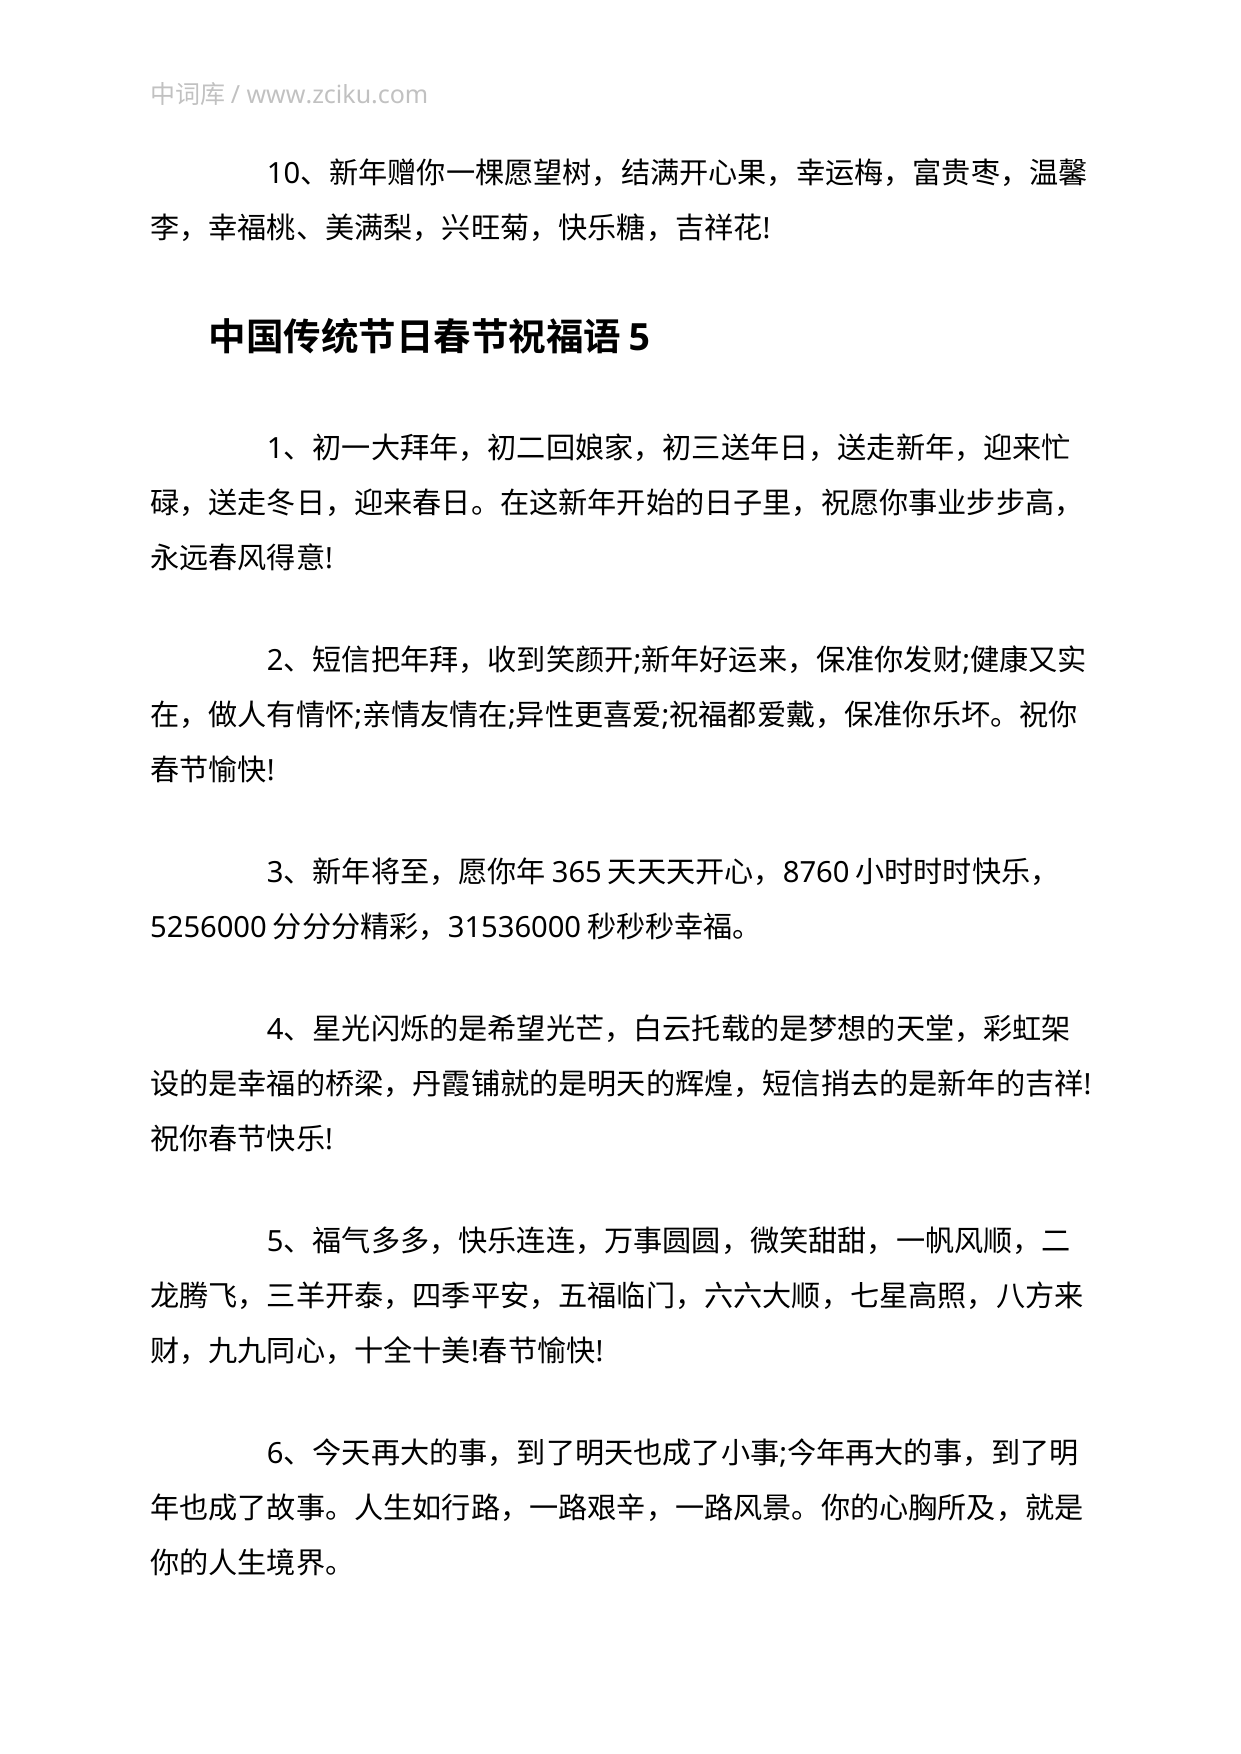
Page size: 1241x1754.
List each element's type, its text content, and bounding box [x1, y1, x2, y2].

text 5、福气多多，快乐连连，万事圆圆，微笑甜甜，一帆风顺，二龙腾飞，三羊开泰，四季平安，五福临门，六六大顺，七星高照，八方来财，九九同心，十全十美!春节愉快! [150, 1217, 1090, 1370]
text 1、初一大拜年，初二回娘家，初三送年日，送走新年，迎来忙碌，送走冬日，迎来春日。在这新年开始的日子里，祝愿你事业步步高，永远春风得意! [150, 424, 1090, 577]
text 10、新年赠你一棵愿望树，结满开心果，幸运梅，富贵枣，温馨李，幸福桃、美满梨，兴旺菊，快乐糖，吉祥花! [150, 150, 1090, 247]
text 6、今天再大的事，到了明天也成了小事;今年再大的事，到了明年也成了故事。人生如行路，一路艰辛，一路风景。你的心胸所及，就是你的人生境界。 [150, 1429, 1090, 1581]
text 2、短信把年拜，收到笑颜开;新年好运来，保准你发财;健康又实在，做人有情怀;亲情友情在;异性更喜爱;祝福都爱戴，保准你乐坏。祝你春节愉快! [150, 636, 1090, 789]
text 中国传统节日春节祝福语5 [150, 307, 1090, 361]
text 3、新年将至，愿你年365天天天开心，8760小时时时快乐，5256000分分分精彩，31536000秒秒秒幸福。 [150, 848, 1090, 946]
text 4、星光闪烁的是希望光芒，白云托载的是梦想的天堂，彩虹架设的是幸福的桥梁，丹霞铺就的是明天的辉煌，短信捎去的是新年的吉祥!祝你春节快乐! [150, 1005, 1090, 1158]
